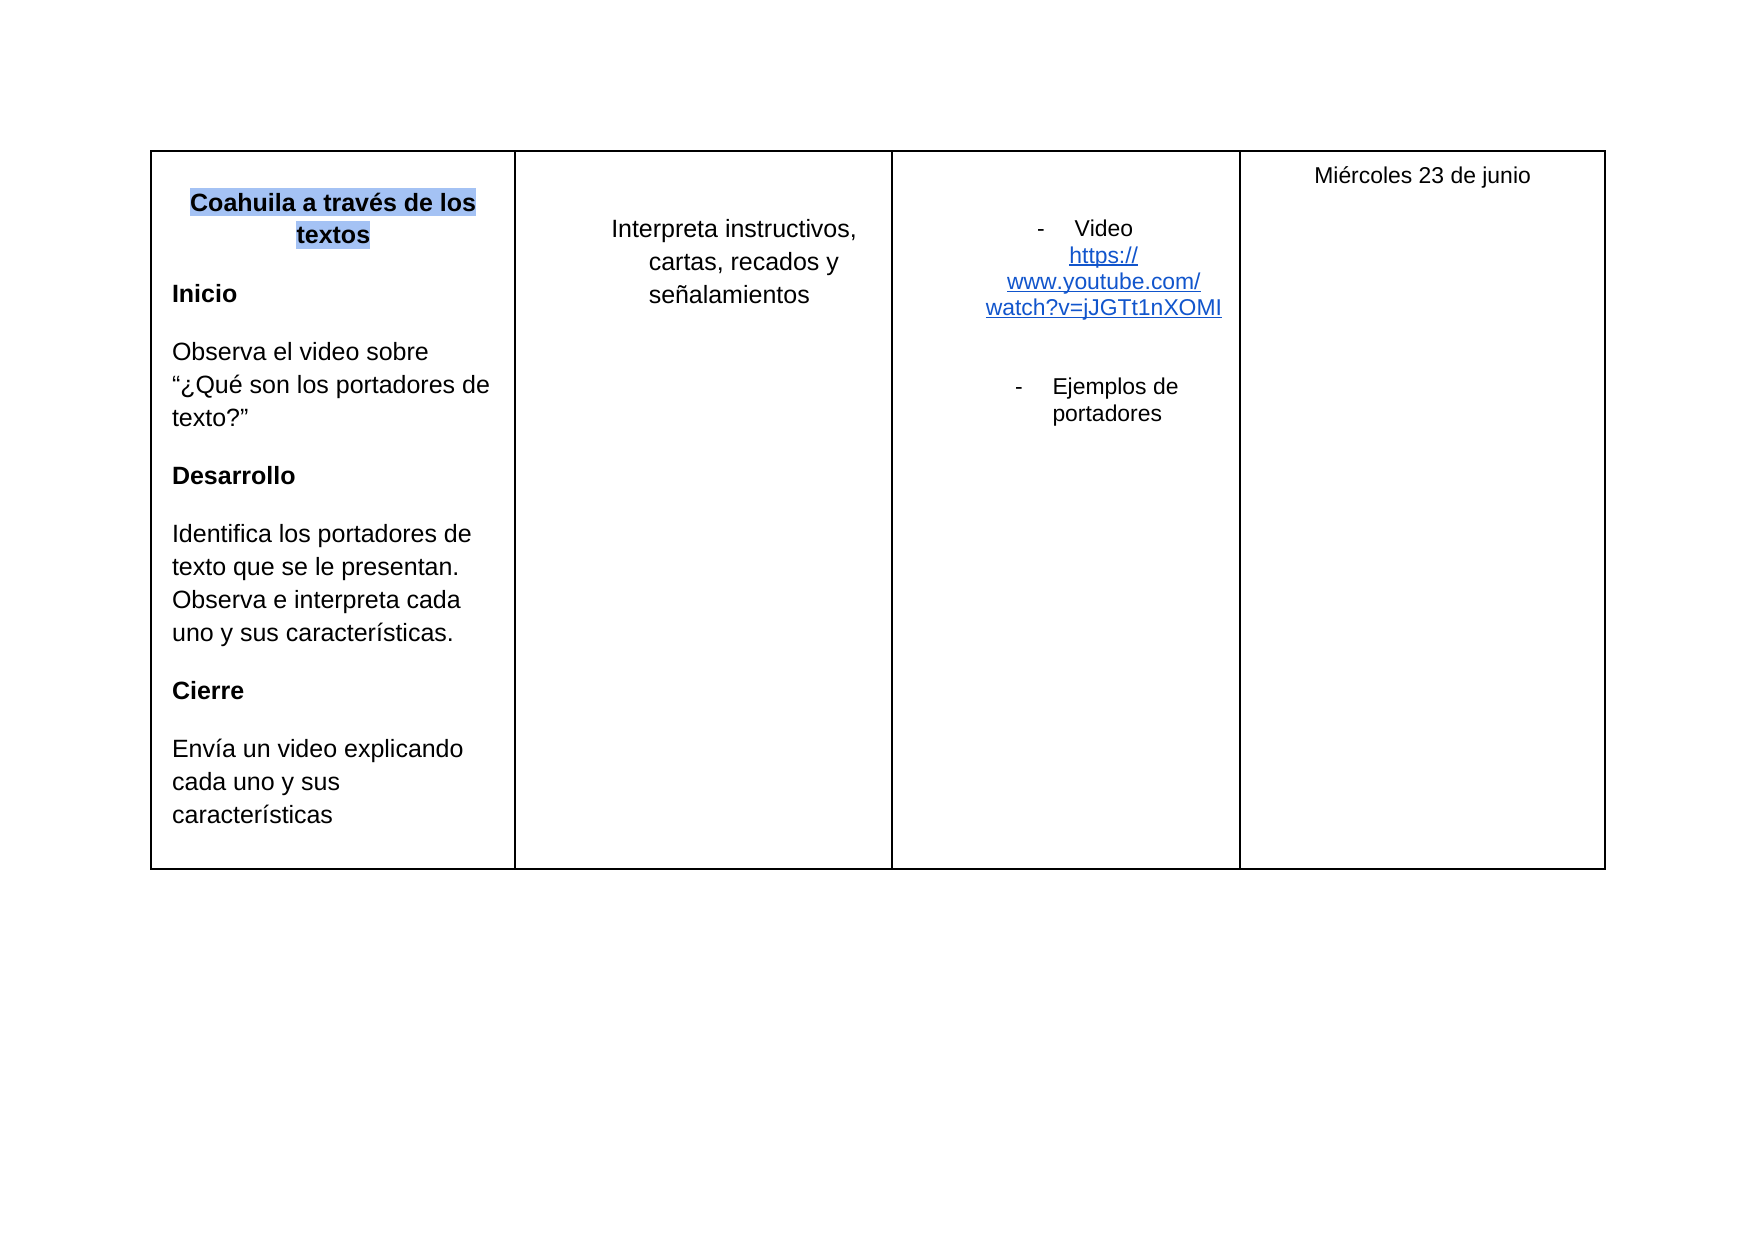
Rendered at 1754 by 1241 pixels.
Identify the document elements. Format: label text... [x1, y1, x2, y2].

table_cell Coahuila a través de los textos Inicio Observa el video sobre “¿Qué son los portadores de texto?” Desarrollo Identifica los portadores de texto que se le presentan. Observa e interpreta cada uno y sus características. Cierre Envía un video explicando cada uno y sus características [152, 152, 514, 868]
table_cell Video https://www.youtube.com/watch?v=jJGTt1nXOMI Ejemplos de portadores [893, 152, 1239, 868]
table_cell Miércoles 23 de junio [1241, 152, 1604, 868]
table_cell Interpreta instructivos, cartas, recados y señalamientos [516, 152, 891, 868]
